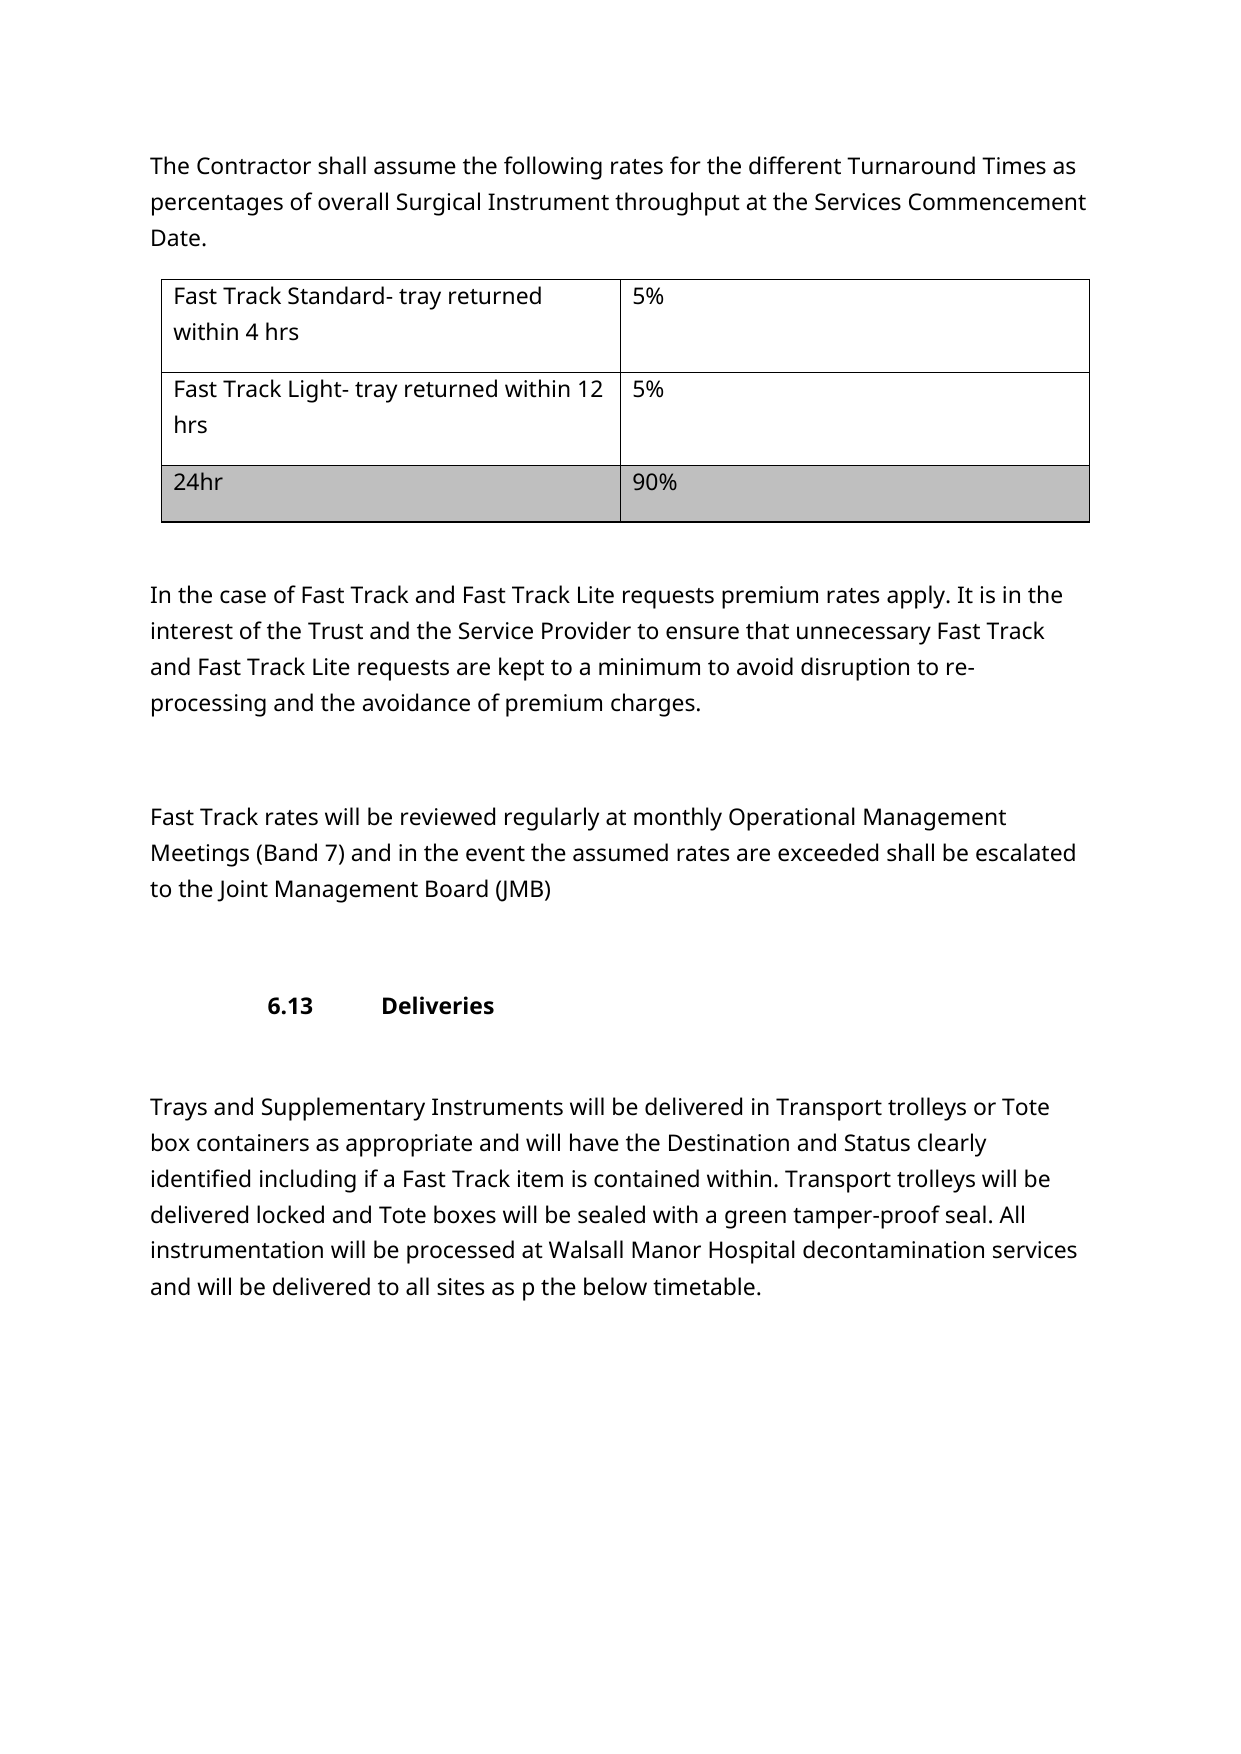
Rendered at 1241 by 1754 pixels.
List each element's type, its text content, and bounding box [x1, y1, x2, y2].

table_header Fast Track Standard- tray returned within 4 hrs [162, 280, 620, 372]
text Fast Track rates will be reviewed regularly at monthly Operational Management Meetings (Band 7) and in the event the assumed rates are exceeded shall be escalated to the Joint Management Board (JMB) [150, 801, 1090, 904]
table_header 5% [621, 280, 1089, 372]
text Trays and Supplementary Instruments will be delivered in Transport trolleys or Tote box containers as appropriate and will have the Destination and Status clearly identified including if a Fast Track item is contained within. Transport trolleys will be delivered locked and Tote boxes will be sealed with a green tamper-proof seal. All instrumentation will be processed at Walsall Manor Hospital decontamination services and will be delivered to all sites as p the below timetable. [150, 1091, 1090, 1302]
text In the case of Fast Track and Fast Track Lite requests premium rates apply. It is in the interest of the Trust and the Service Provider to ensure that unnecessary Fast Track and Fast Track Lite requests are kept to a minimum to avoid disruption to re-processing and the avoidance of premium charges. [150, 579, 1090, 718]
table_cell 5% [621, 373, 1089, 464]
table_cell Fast Track Light- tray returned within 12 hrs [162, 373, 620, 464]
table_cell 24hr [162, 466, 620, 521]
table_cell 90% [621, 466, 1089, 521]
subtitle Deliveries [267, 990, 1090, 1021]
text The Contractor shall assume the following rates for the different Turnaround Times as percentages of overall Surgical Instrument throughput at the Services Commencement Date. [150, 150, 1090, 253]
